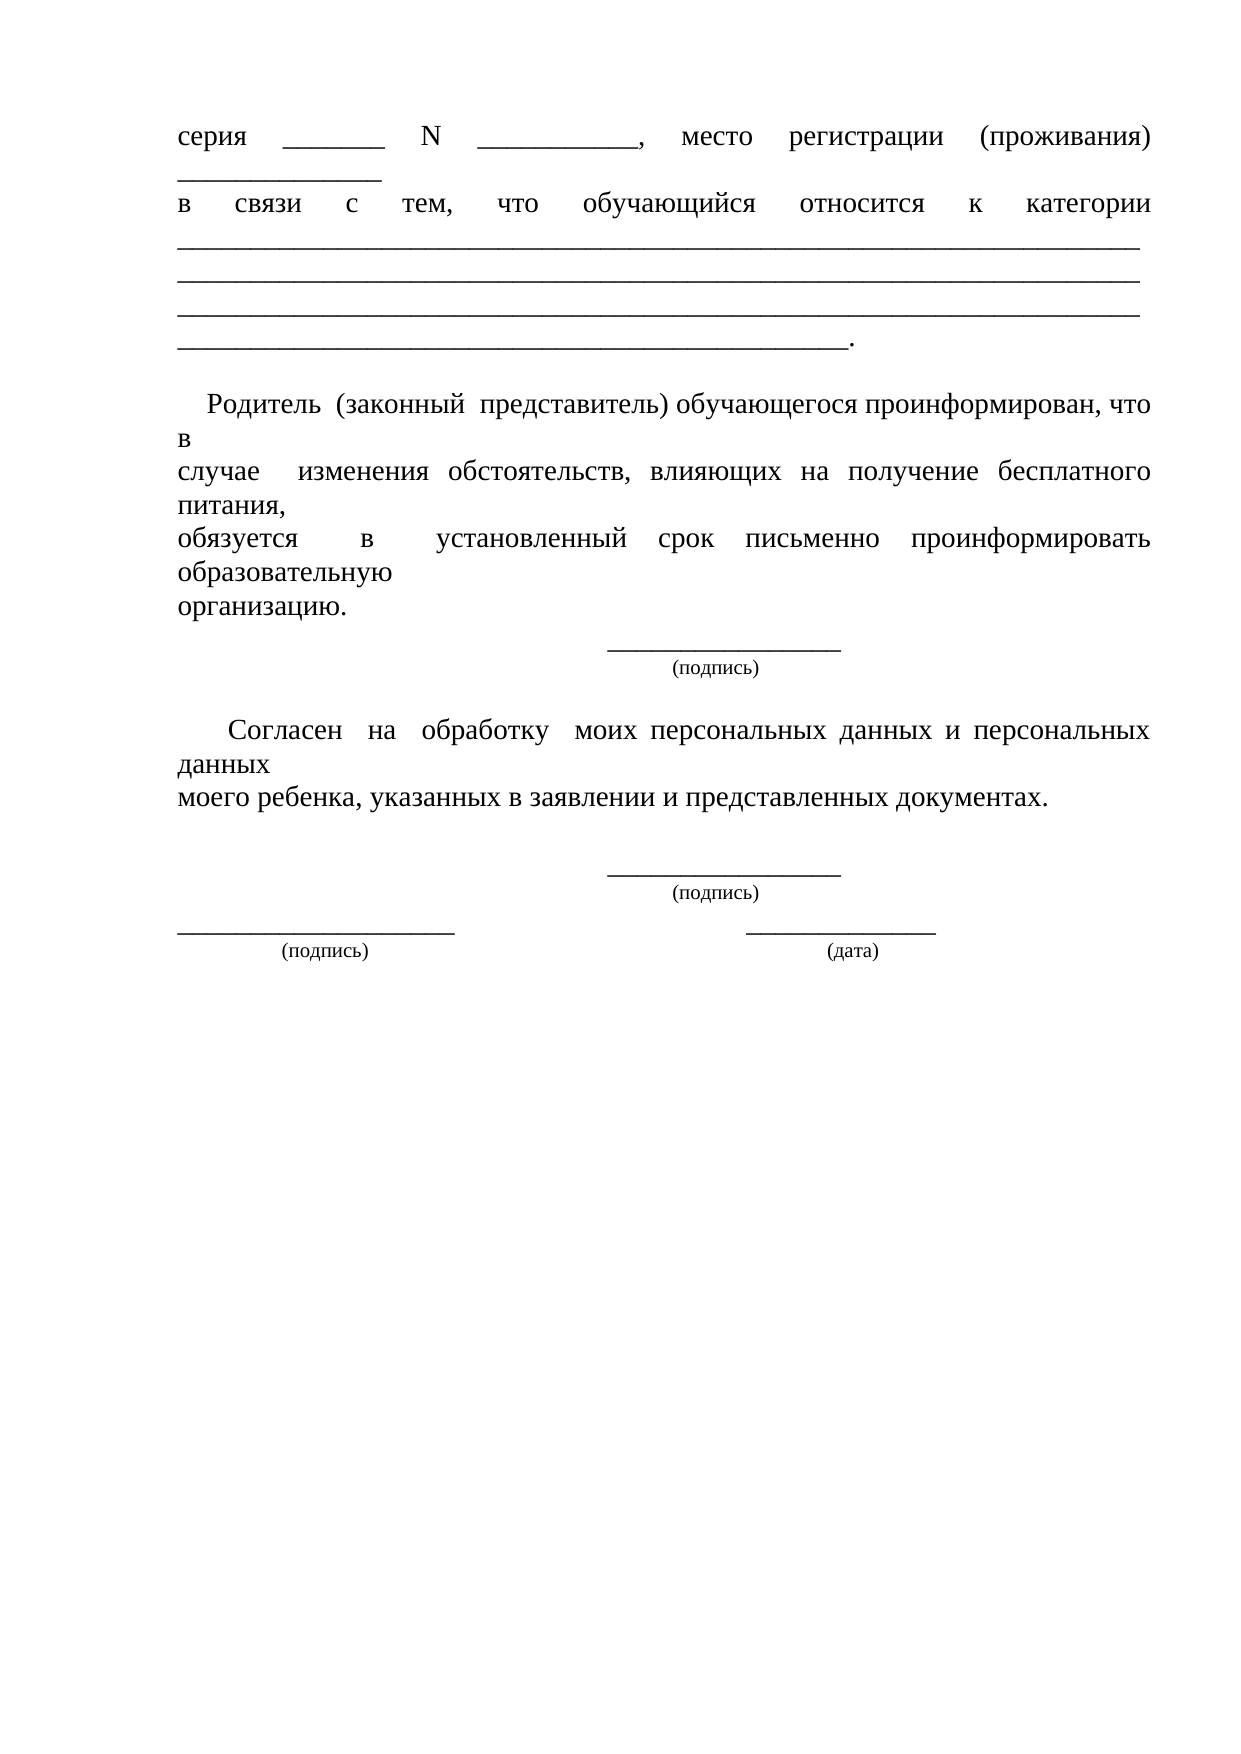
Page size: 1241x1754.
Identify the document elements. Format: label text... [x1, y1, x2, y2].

text (подпись) [177, 880, 1152, 904]
text Родитель (законный представитель) обучающегося проинформирован, что в [177, 386, 1152, 453]
text организацию. [177, 588, 1152, 621]
text Согласен на обработку моих персональных данных и персональных данных [177, 712, 1152, 779]
text серия _______ N ___________, место регистрации (проживания) ______________ [177, 118, 1152, 185]
text (подпись) (дата) [177, 938, 1152, 962]
text ________________ [177, 621, 1152, 655]
text в связи с тем, что обучающийся относится к категории ____________________________________________________________________________________________________________________________________________________________________________________________________________________________________________________. [177, 185, 1152, 353]
text обязуется в установленный срок письменно проинформировать образовательную [177, 521, 1152, 588]
text моего ребенка, указанных в заявлении и представленных документах. [177, 779, 1152, 813]
text ___________________ _____________ [177, 904, 1152, 938]
text (подпись) [177, 655, 1152, 679]
text ________________ [177, 847, 1152, 880]
text случае изменения обстоятельств, влияющих на получение бесплатного питания, [177, 453, 1152, 521]
